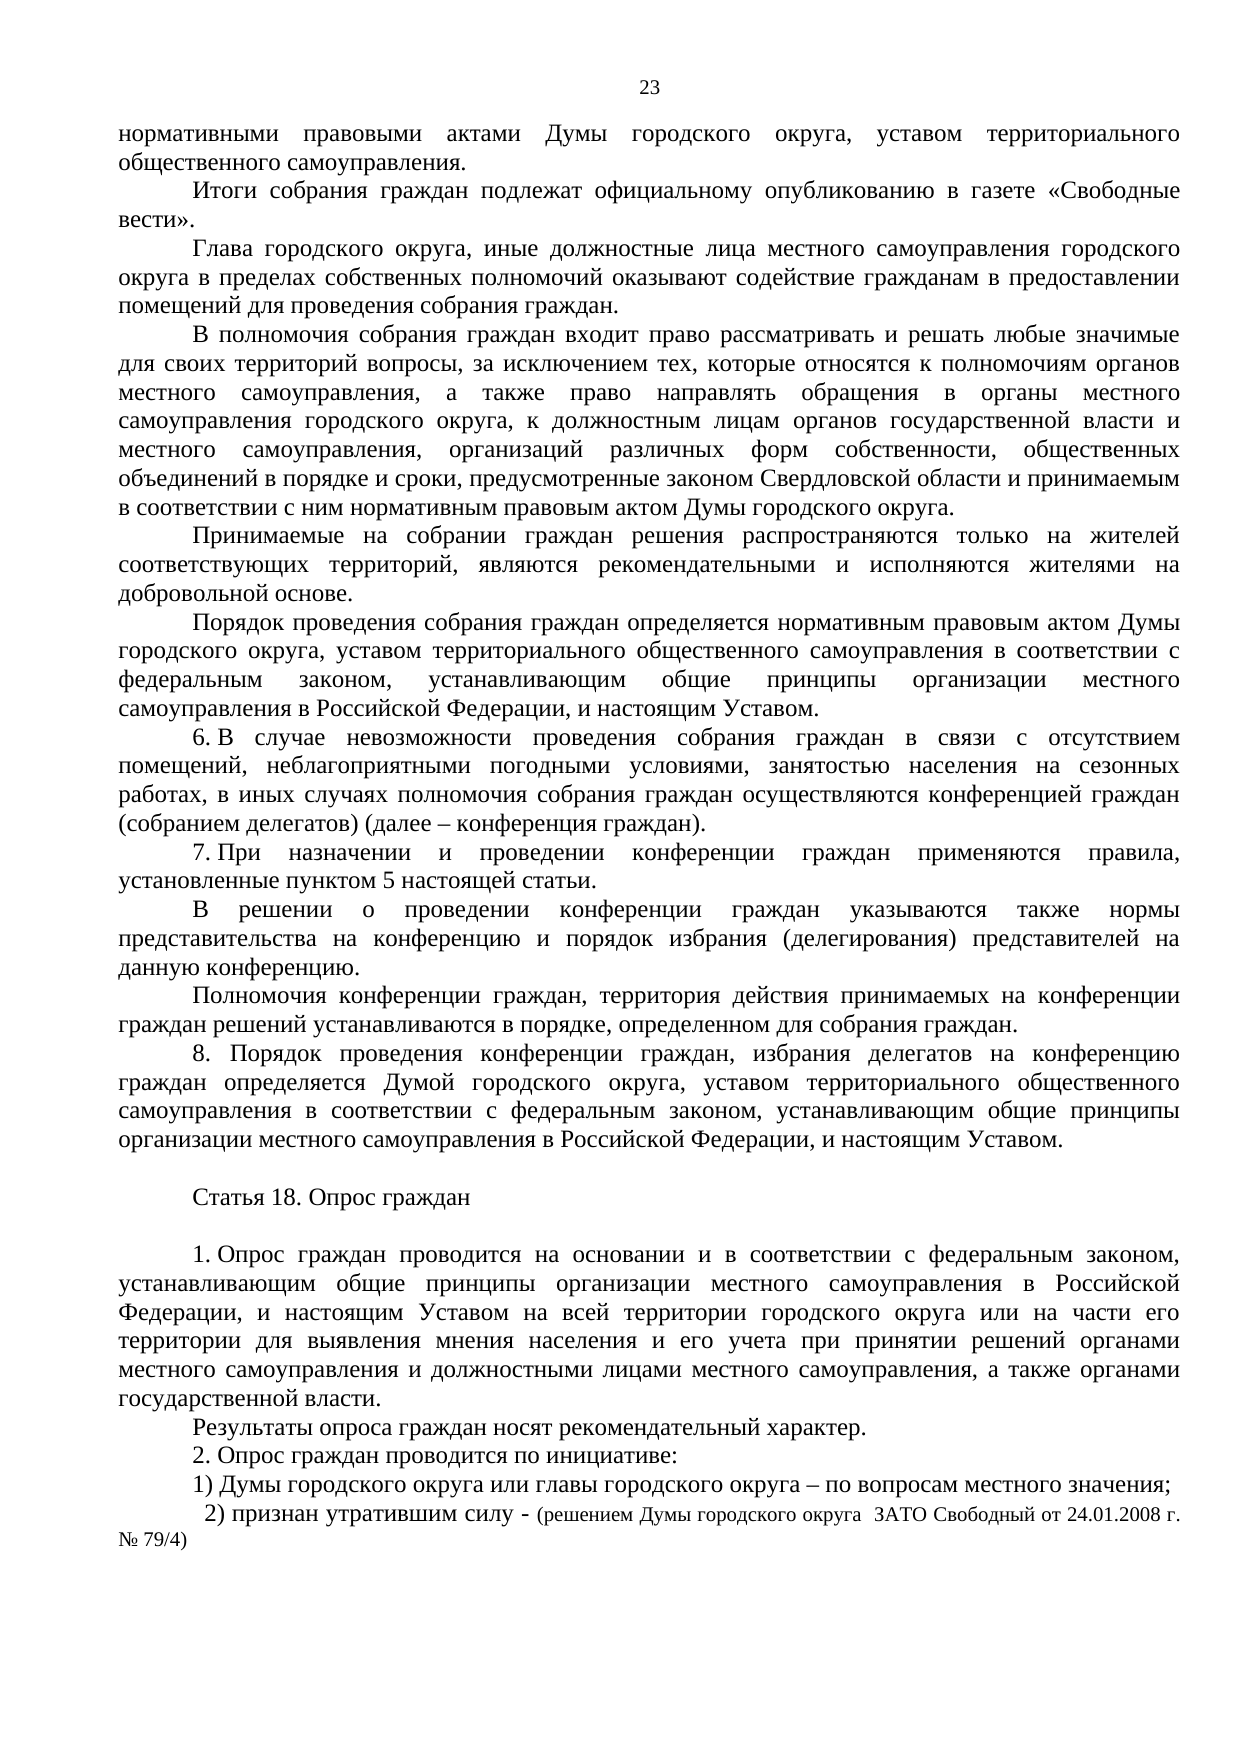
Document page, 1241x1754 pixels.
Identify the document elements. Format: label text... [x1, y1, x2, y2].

text 7. При назначении и проведении конференции граждан применяются правила, установленные пунктом 5 настоящей статьи. [118, 837, 1181, 894]
list Порядок проведения конференции граждан, избрания делегатов на конференцию граждан определяется Думой городского округа, уставом территориального общественного самоуправления в соответствии с федеральным законом, устанавливающим общие принципы организации местного самоуправления в Российской Федерации, и настоящим Уставом. [118, 1038, 1181, 1153]
text Статья 18. Опрос граждан [118, 1182, 1181, 1211]
text Итоги собрания граждан подлежат официальному опубликованию в газете «Свободные вести». [118, 176, 1181, 233]
text Порядок проведения собрания граждан определяется нормативным правовым актом Думы городского округа, уставом территориального общественного самоуправления в соответствии с федеральным законом, устанавливающим общие принципы организации местного самоуправления в Российской Федерации, и настоящим Уставом. [118, 607, 1181, 722]
text 2. Опрос граждан проводится по инициативе: [118, 1441, 1181, 1469]
text 6. В случае невозможности проведения собрания граждан в связи с отсутствием помещений, неблагоприятными погодными условиями, занятостью населения на сезонных работах, в иных случаях полномочия собрания граждан осуществляются конференцией граждан (собранием делегатов) (далее – конференция граждан). [118, 722, 1181, 837]
text Полномочия конференции граждан, территория действия принимаемых на конференции граждан решений устанавливаются в порядке, определенном для собрания граждан. [118, 981, 1181, 1038]
text 2) признан утратившим силу - (решением Думы городского округа ЗАТО Свободный от 24.01.2008 г. № 79/4) [118, 1498, 1181, 1551]
text 1. Опрос граждан проводится на основании и в соответствии с федеральным законом, устанавливающим общие принципы организации местного самоуправления в Российской Федерации, и настоящим Уставом на всей территории городского округа или на части его территории для выявления мнения населения и его учета при принятии решений органами местного самоуправления и должностными лицами местного самоуправления, а также органами государственной власти. [118, 1239, 1181, 1412]
text 1) Думы городского округа или главы городского округа – по вопросам местного значения; [118, 1469, 1181, 1498]
text Принимаемые на собрании граждан решения распространяются только на жителей соответствующих территорий, являются рекомендательными и исполняются жителями на добровольной основе. [118, 521, 1181, 607]
text Глава городского округа, иные должностные лица местного самоуправления городского округа в пределах собственных полномочий оказывают содействие гражданам в предоставлении помещений для проведения собрания граждан. [118, 233, 1181, 319]
text В полномочия собрания граждан входит право рассматривать и решать любые значимые для своих территорий вопросы, за исключением тех, которые относятся к полномочиям органов местного самоуправления, а также право направлять обращения в органы местного самоуправления городского округа, к должностным лицам органов государственной власти и местного самоуправления, организаций различных форм собственности, общественных объединений в порядке и сроки, предусмотренные законом Свердловской области и принимаемым в соответствии с ним нормативным правовым актом Думы городского округа. [118, 319, 1181, 521]
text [118, 118, 1181, 176]
text Результаты опроса граждан носят рекомендательный характер. [118, 1412, 1181, 1441]
text В решении о проведении конференции граждан указываются также нормы представительства на конференцию и порядок избрания (делегирования) представителей на данную конференцию. [118, 894, 1181, 981]
